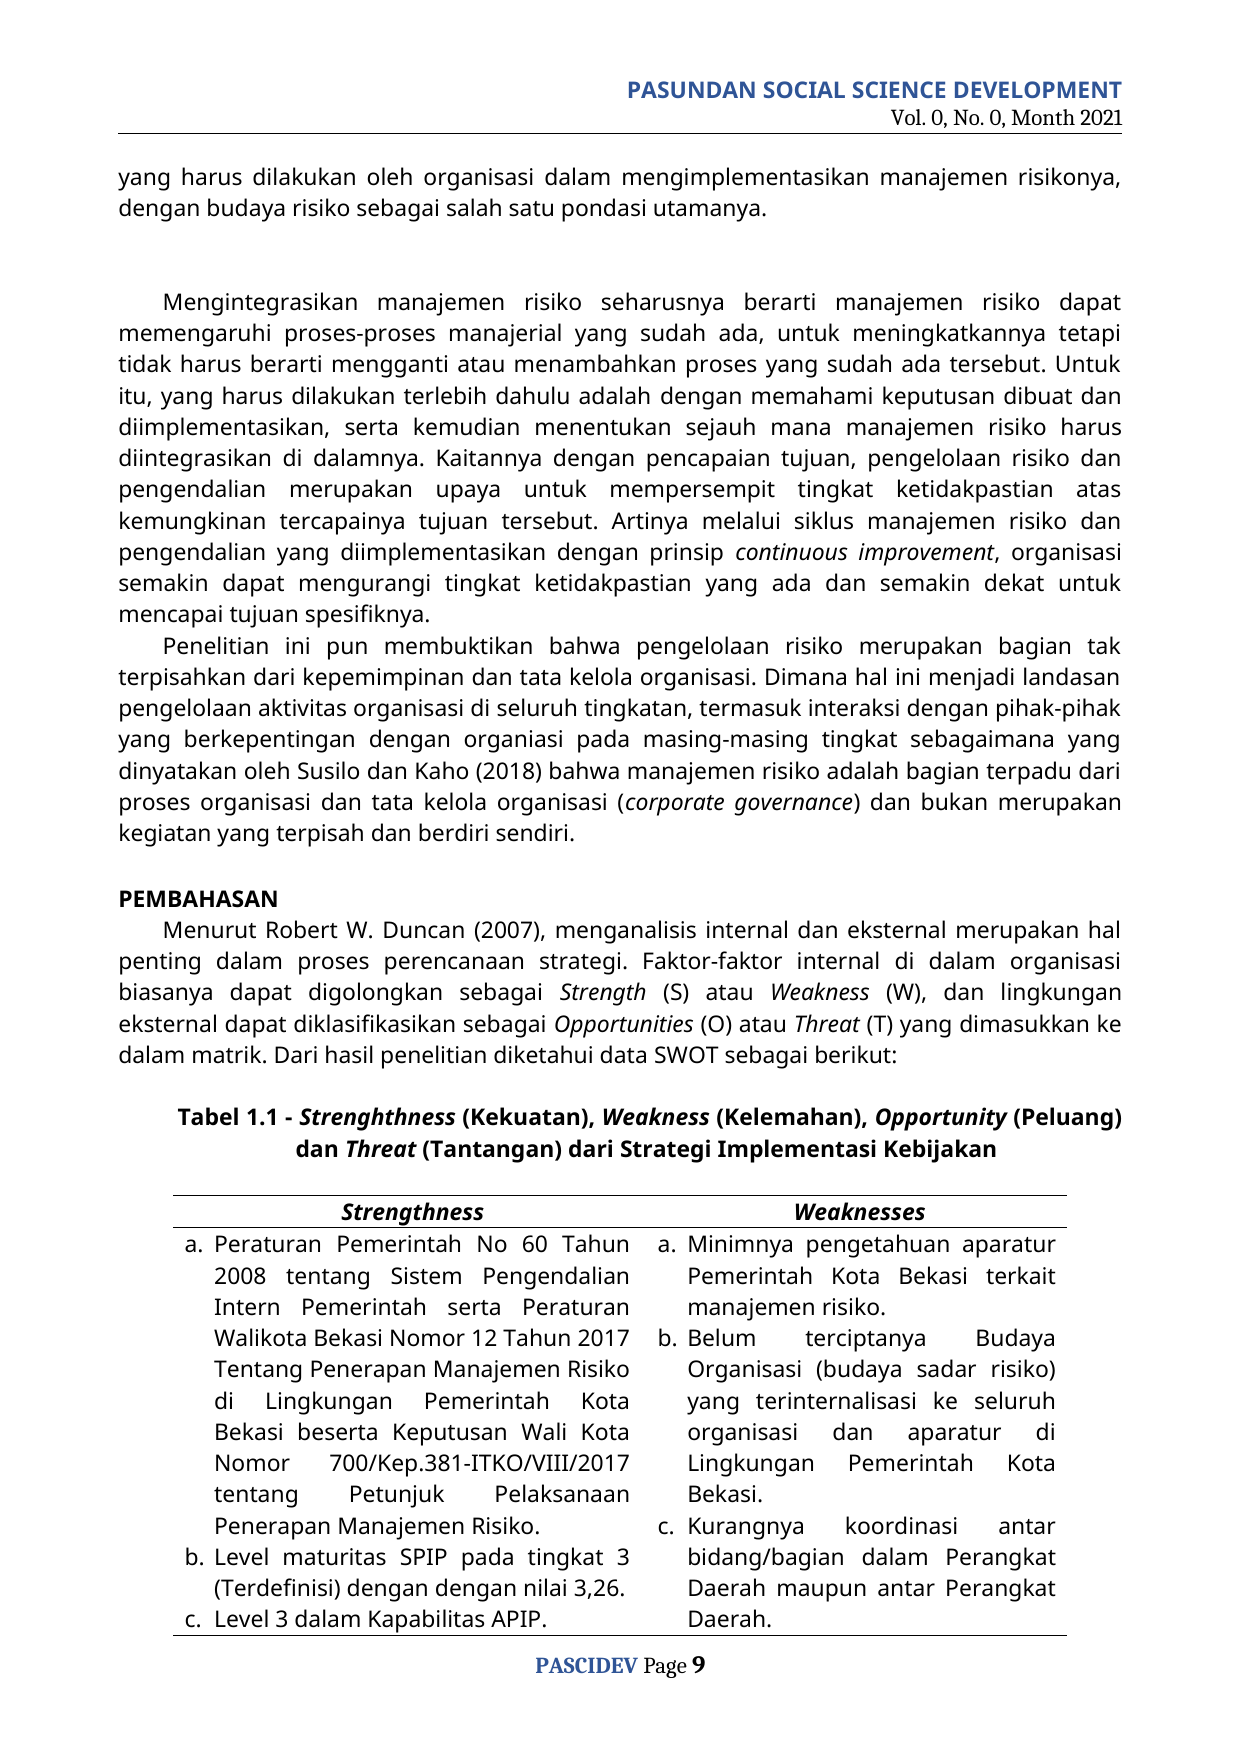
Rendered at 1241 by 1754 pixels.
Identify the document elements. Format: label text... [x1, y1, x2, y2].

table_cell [641, 1228, 1067, 1634]
table_header Strengthness [173, 1196, 641, 1227]
list Mengintegrasikan manajemen risiko seharusnya berarti manajemen risiko dapat memengaruhi proses-proses manajerial yang sudah ada, untuk meningkatkannya tetapi tidak harus berarti mengganti atau menambahkan proses yang sudah ada tersebut. Untuk itu, yang harus dilakukan terlebih dahulu adalah dengan memahami keputusan dibuat dan diimplementasikan, serta kemudian menentukan sejauh mana manajemen risiko harus diintegrasikan di dalamnya. Kaitannya dengan pencapaian tujuan, pengelolaan risiko dan pengendalian merupakan upaya untuk mempersempit tingkat ketidakpastian atas kemungkinan tercapainya tujuan tersebut. Artinya melalui siklus manajemen risiko dan pengendalian yang diimplementasikan dengan prinsip continuous improvement, organisasi semakin dapat mengurangi tingkat ketidakpastian yang ada dan semakin dekat untuk mencapai tujuan spesifiknya. [118, 286, 1122, 630]
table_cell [173, 1228, 641, 1634]
text PEMBAHASAN [118, 882, 1122, 914]
text Tabel 1.1 - Strenghthness (Kekuatan), Weakness (Kelemahan), Opportunity (Peluang) dan Threat (Tantangan) dari Strategi Implementasi Kebijakan [177, 1101, 1122, 1164]
table_header Weaknesses [641, 1196, 1067, 1227]
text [118, 161, 1122, 223]
text Menurut Robert W. Duncan (2007), menganalisis internal dan eksternal merupakan hal penting dalam proses perencanaan strategi. Faktor-faktor internal di dalam organisasi biasanya dapat digolongkan sebagai Strength (S) atau Weakness (W), dan lingkungan eksternal dapat diklasifikasikan sebagai Opportunities (O) atau Threat (T) yang dimasukkan ke dalam matrik. Dari hasil penelitian diketahui data SWOT sebagai berikut: [118, 914, 1122, 1070]
list Penelitian ini pun membuktikan bahwa pengelolaan risiko merupakan bagian tak terpisahkan dari kepemimpinan dan tata kelola organisasi. Dimana hal ini menjadi landasan pengelolaan aktivitas organisasi di seluruh tingkatan, termasuk interaksi dengan pihak-pihak yang berkepentingan dengan organiasi pada masing-masing tingkat sebagaimana yang dinyatakan oleh Susilo dan Kaho (2018) bahwa manajemen risiko adalah bagian terpadu dari proses organisasi dan tata kelola organisasi (corporate governance) dan bukan merupakan kegiatan yang terpisah dan berdiri sendiri. [118, 630, 1122, 848]
